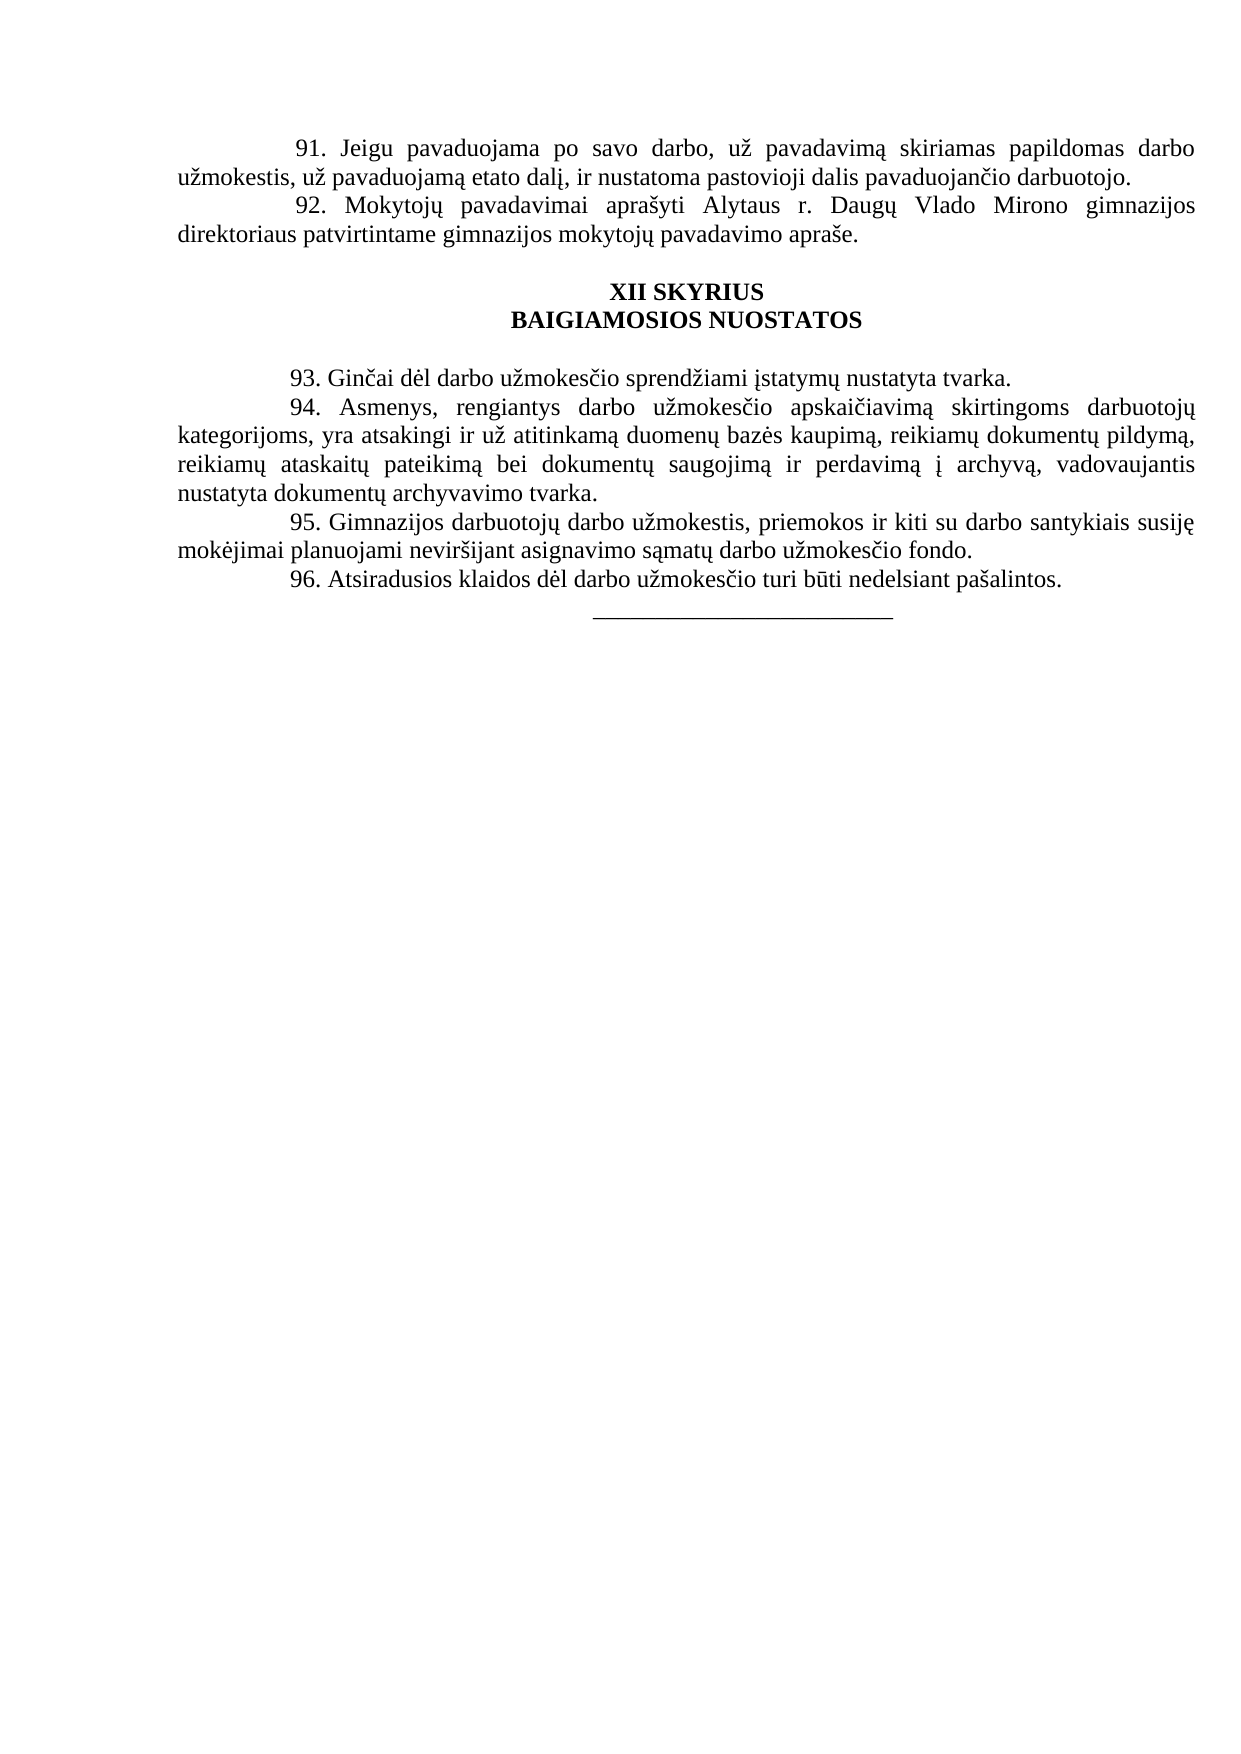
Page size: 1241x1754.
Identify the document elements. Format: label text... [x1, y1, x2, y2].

text 93. Ginčai dėl darbo užmokesčio sprendžiami įstatymų nustatyta tvarka. [177, 363, 1196, 392]
text 95. Gimnazijos darbuotojų darbo užmokestis, priemokos ir kiti su darbo santykiais susiję mokėjimai planuojami neviršijant asignavimo sąmatų darbo užmokesčio fondo. [177, 507, 1196, 564]
text 94. Asmenys, rengiantys darbo užmokesčio apskaičiavimą skirtingoms darbuotojų kategorijoms, yra atsakingi ir už atitinkamą duomenų bazės kaupimą, reikiamų dokumentų pildymą, reikiamų ataskaitų pateikimą bei dokumentų saugojimą ir perdavimą į archyvą, vadovaujantis nustatyta dokumentų archyvavimo tvarka. [177, 392, 1196, 507]
text ________________________ [177, 593, 1196, 622]
text 92. Mokytojų pavadavimai aprašyti Alytaus r. Daugų Vlado Mirono gimnazijos direktoriaus patvirtintame gimnazijos mokytojų pavadavimo apraše. [177, 190, 1196, 248]
text XII SKYRIUS [177, 277, 1196, 305]
text 96. Atsiradusios klaidos dėl darbo užmokesčio turi būti nedelsiant pašalintos. [177, 564, 1196, 593]
text 91. Jeigu pavaduojama po savo darbo, už pavadavimą skiriamas papildomas darbo užmokestis, už pavaduojamą etato dalį, ir nustatoma pastovioji dalis pavaduojančio darbuotojo. [177, 133, 1196, 190]
list BAIGIAMOSIOS NUOSTATOS [177, 305, 1196, 334]
